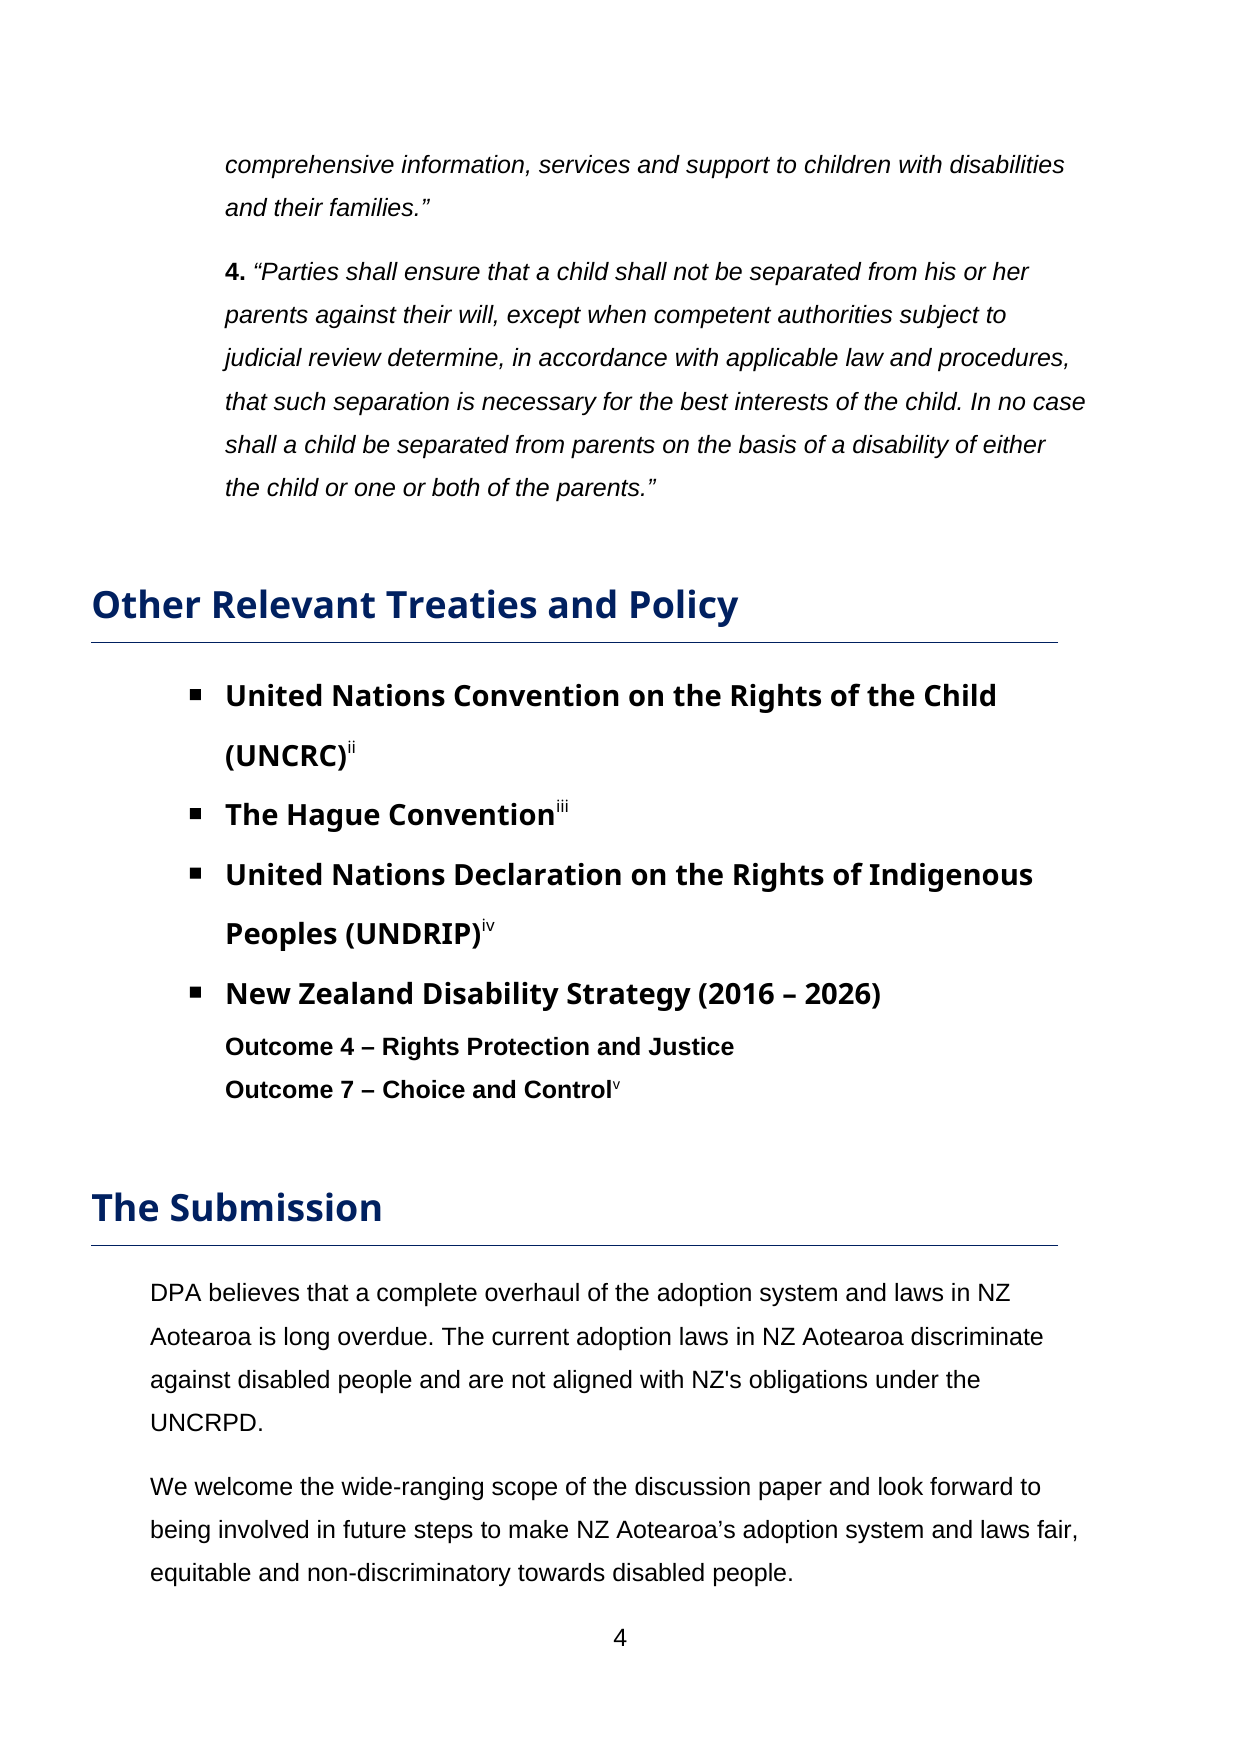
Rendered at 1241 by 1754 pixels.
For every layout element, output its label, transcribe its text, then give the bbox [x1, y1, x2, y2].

list United Nations Declaration on the Rights of Indigenous Peoples (UNDRIP) [187, 854, 1090, 953]
text 4. “Parties shall ensure that a child shall not be separated from his or her parents against their will, except when competent authorities subject to judicial review determine, in accordance with applicable law and procedures, that such separation is necessary for the best interests of the child. In no case shall a child be separated from parents on the basis of a disability of either the child or one or both of the parents.” [225, 257, 1090, 501]
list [225, 150, 1090, 222]
list Outcome 4 – Rights Protection and Justice [225, 1032, 1090, 1061]
list United Nations Convention on the Rights of the Child (UNCRC) [187, 676, 1090, 775]
list Outcome 7 – Choice and Control [225, 1076, 1090, 1104]
list The Hague Convention [187, 794, 1090, 834]
text We welcome the wide-ranging scope of the discussion paper and look forward to being involved in future steps to make NZ Aotearoa’s adoption system and laws fair, equitable and non-discriminatory towards disabled people. [150, 1472, 1090, 1587]
subtitle The Submission [91, 1181, 1058, 1245]
subtitle Other Relevant Treaties and Policy [91, 578, 1058, 642]
list New Zealand Disability Strategy (2016 – 2026) [187, 973, 1090, 1013]
text DPA believes that a complete overhaul of the adoption system and laws in NZ Aotearoa is long overdue. The current adoption laws in NZ Aotearoa discriminate against disabled people and are not aligned with NZ's obligations under the UNCRPD. [150, 1278, 1090, 1436]
